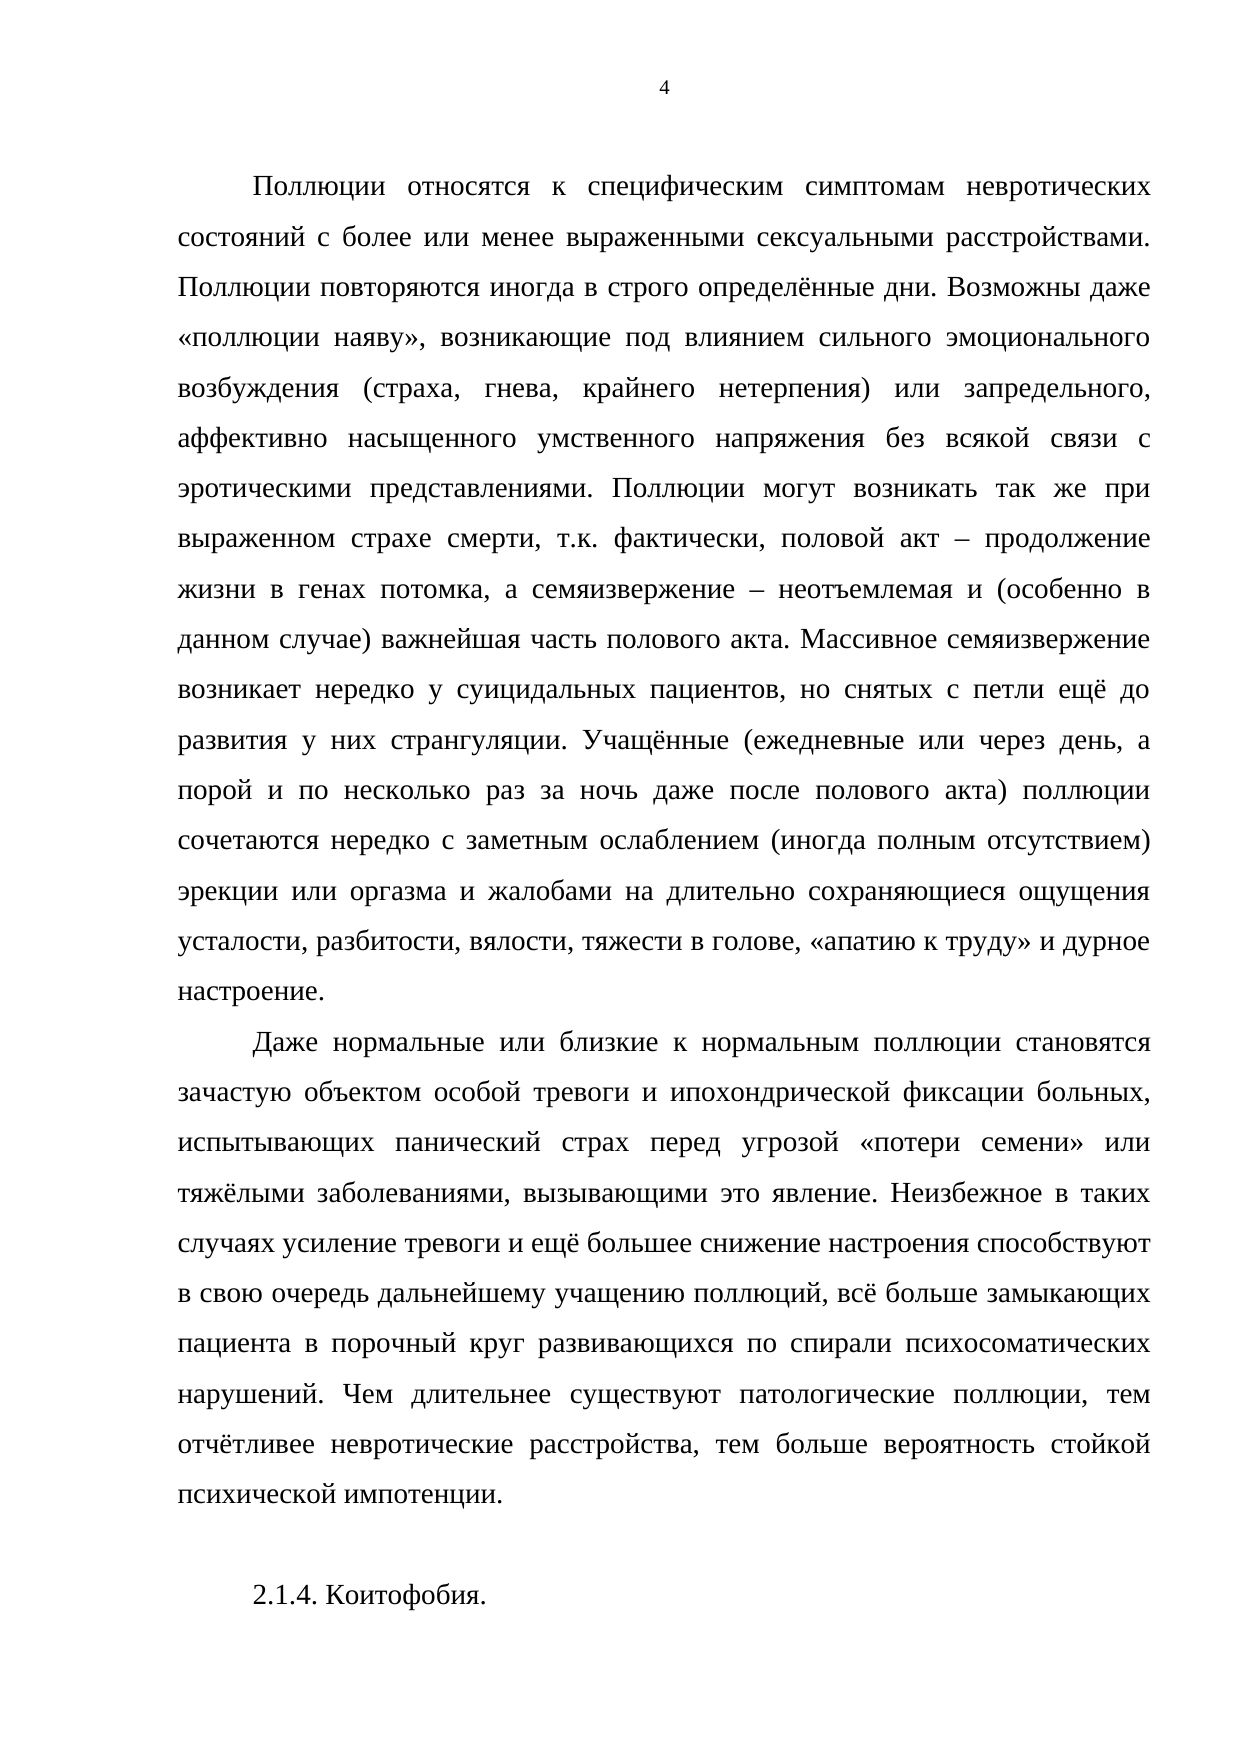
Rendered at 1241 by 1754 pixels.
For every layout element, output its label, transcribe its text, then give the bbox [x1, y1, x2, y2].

text Даже нормальные или близкие к нормальным поллюции становятся зачастую объектом особой тревоги и ипохондрической фиксации больных, испытывающих панический страх перед угрозой «потери семени» или тяжёлыми заболеваниями, вызывающими это явление. Неизбежное в таких случаях усиление тревоги и ещё большее снижение настроения способствуют в свою очередь дальнейшему учащению поллюций, всё больше замыкающих пациента в порочный круг развивающихся по спирали психосоматических нарушений. Чем длительнее существуют патологические поллюции, тем отчётливее невротические расстройства, тем больше вероятность стойкой психической импотенции. [177, 1024, 1152, 1510]
text Поллюции относятся к специфическим симптомам невротических состояний с более или менее выраженными сексуальными расстройствами. Поллюции повторяются иногда в строго определённые дни. Возможны даже «поллюции наяву», возникающие под влиянием сильного эмоционального возбуждения (страха, гнева, крайнего нетерпения) или запредельного, аффективно насыщенного умственного напряжения без всякой связи с эротическими представлениями. Поллюции могут возникать так же при выраженном страхе смерти, т.к. фактически, половой акт – продолжение жизни в генах потомка, а семяизвержение – неотъемлемая и (особенно в данном случае) важнейшая часть полового акта. Массивное семяизвержение возникает нередко у суицидальных пациентов, но снятых с петли ещё до развития у них странгуляции. Учащённые (ежедневные или через день, а порой и по несколько раз за ночь даже после полового акта) поллюции сочетаются нередко с заметным ослаблением (иногда полным отсутствием) эрекции или оргазма и жалобами на длительно сохраняющиеся ощущения усталости, разбитости, вялости, тяжести в голове, «апатию к труду» и дурное настроение. [177, 168, 1152, 1007]
text 2.1.4. Коитофобия. [177, 1577, 1152, 1611]
